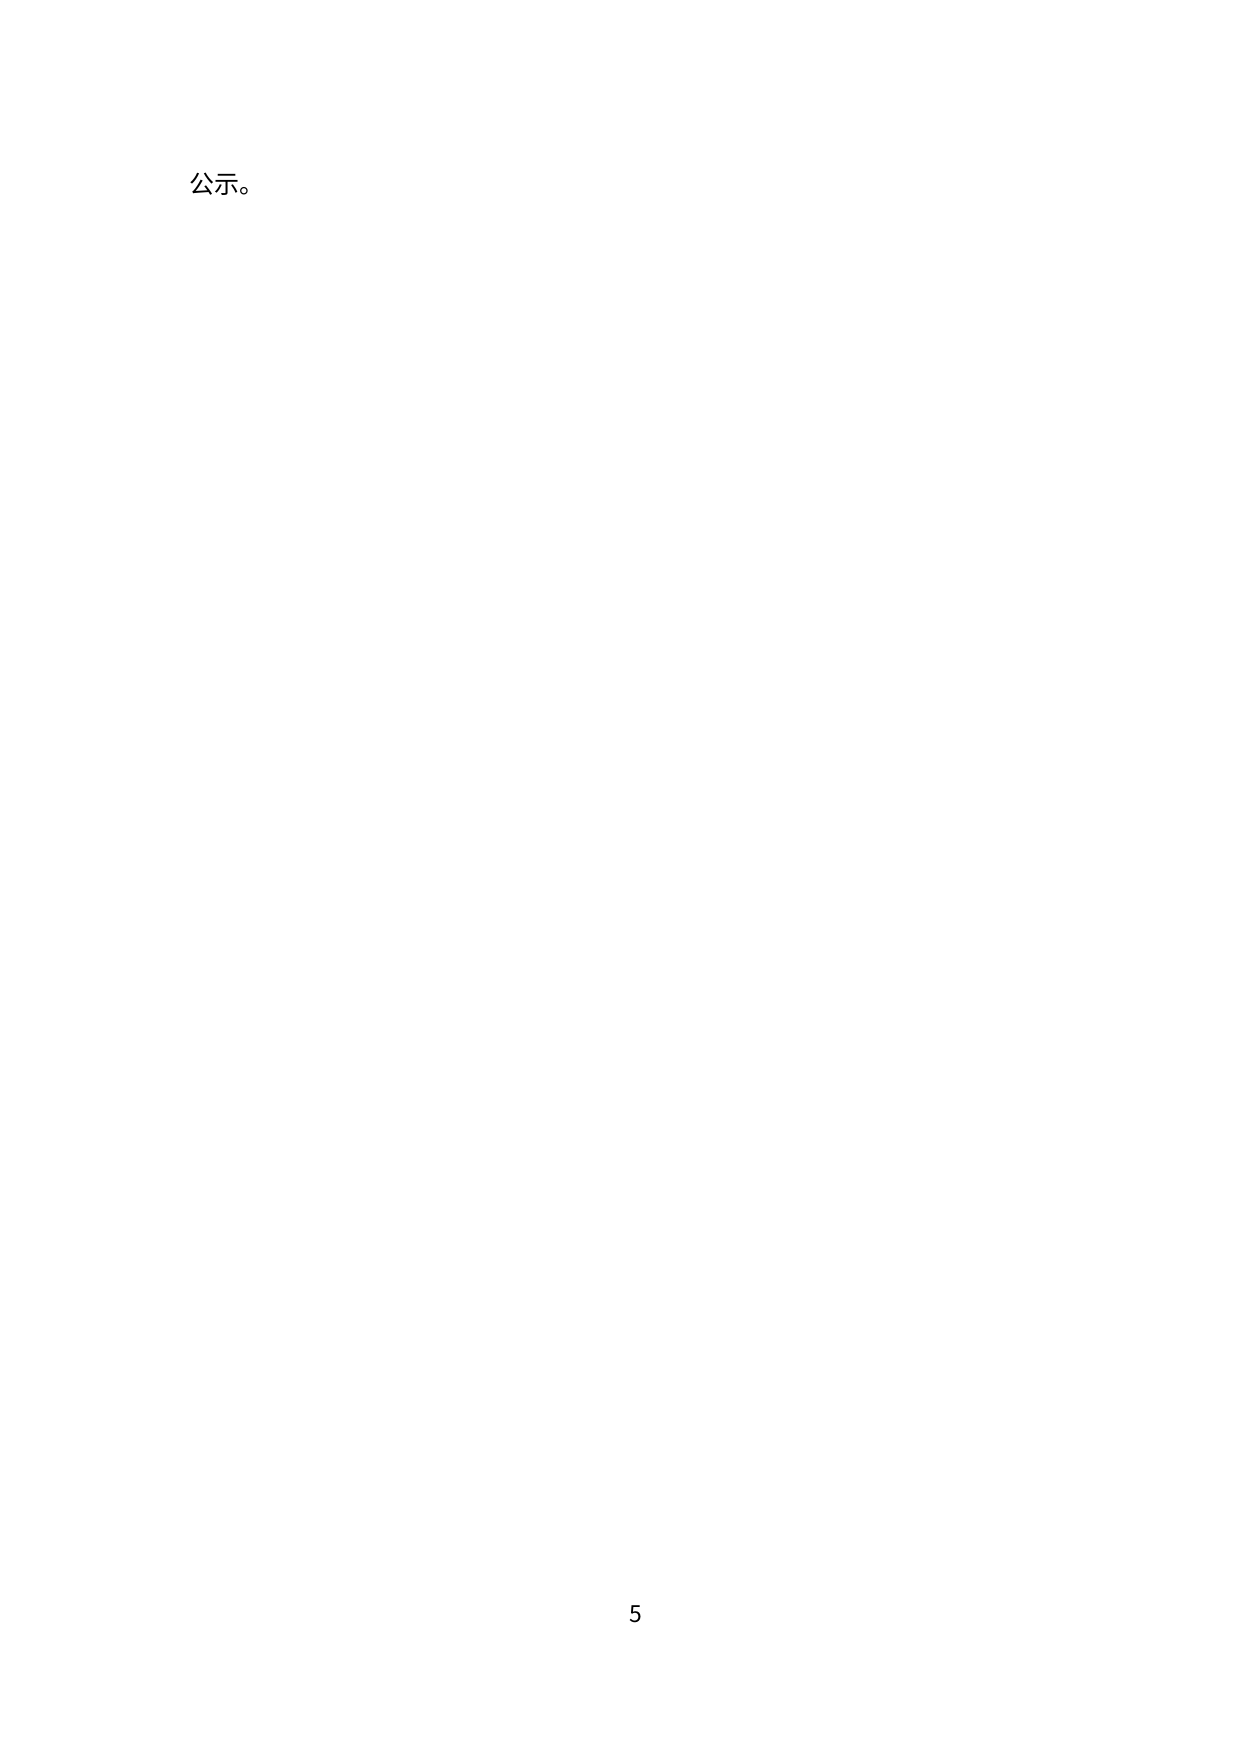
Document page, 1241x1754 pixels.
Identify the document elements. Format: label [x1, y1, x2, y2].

text [189, 164, 1051, 201]
